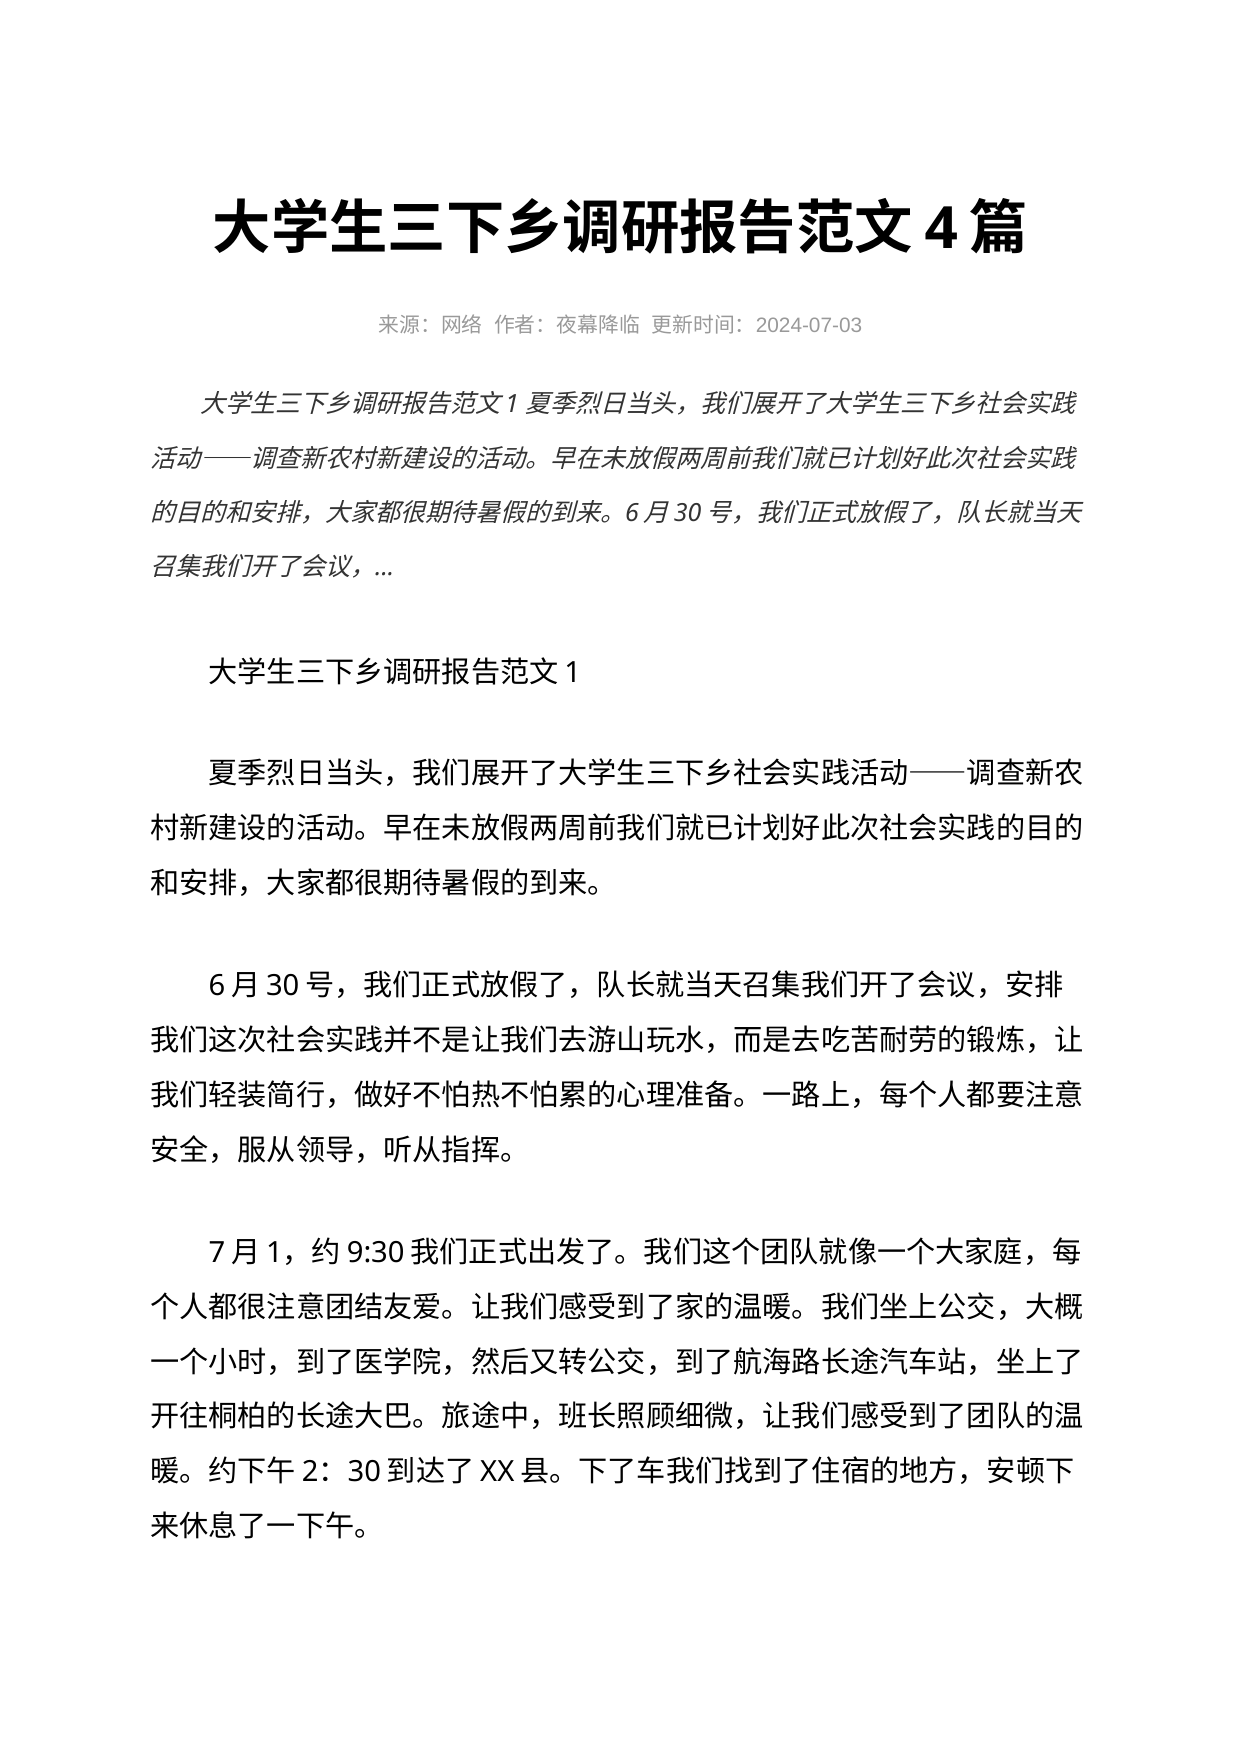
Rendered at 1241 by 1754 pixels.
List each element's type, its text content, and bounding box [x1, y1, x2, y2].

text 6月30号，我们正式放假了，队长就当天召集我们开了会议，安排我们这次社会实践并不是让我们去游山玩水，而是去吃苦耐劳的锻炼，让我们轻装简行，做好不怕热不怕累的心理准备。一路上，每个人都要注意安全，服从领导，听从指挥。 [150, 962, 1090, 1169]
text 大学生三下乡调研报告范文1 [150, 648, 1090, 691]
subtitle 大学生三下乡调研报告范文4篇 [150, 181, 1090, 266]
text 大学生三下乡调研报告范文1 夏季烈日当头，我们展开了大学生三下乡社会实践活动——调查新农村新建设的活动。早在未放假两周前我们就已计划好此次社会实践的目的和安排，大家都很期待暑假的到来。6月30号，我们正式放假了，队长就当天召集我们开了会议，... [150, 384, 1090, 583]
text 夏季烈日当头，我们展开了大学生三下乡社会实践活动——调查新农村新建设的活动。早在未放假两周前我们就已计划好此次社会实践的目的和安排，大家都很期待暑假的到来。 [150, 750, 1090, 902]
text 来源：网络 作者：夜幕降临 更新时间：2024-07-03 [150, 313, 1090, 337]
text 7月1，约9:30我们正式出发了。我们这个团队就像一个大家庭，每个人都很注意团结友爱。让我们感受到了家的温暖。我们坐上公交，大概一个小时，到了医学院，然后又转公交，到了航海路长途汽车站，坐上了开往桐柏的长途大巴。旅途中，班长照顾细微，让我们感受到了团队的温暖。约下午2：30到达了XX县。下了车我们找到了住宿的地方，安顿下来休息了一下午。 [150, 1228, 1090, 1545]
